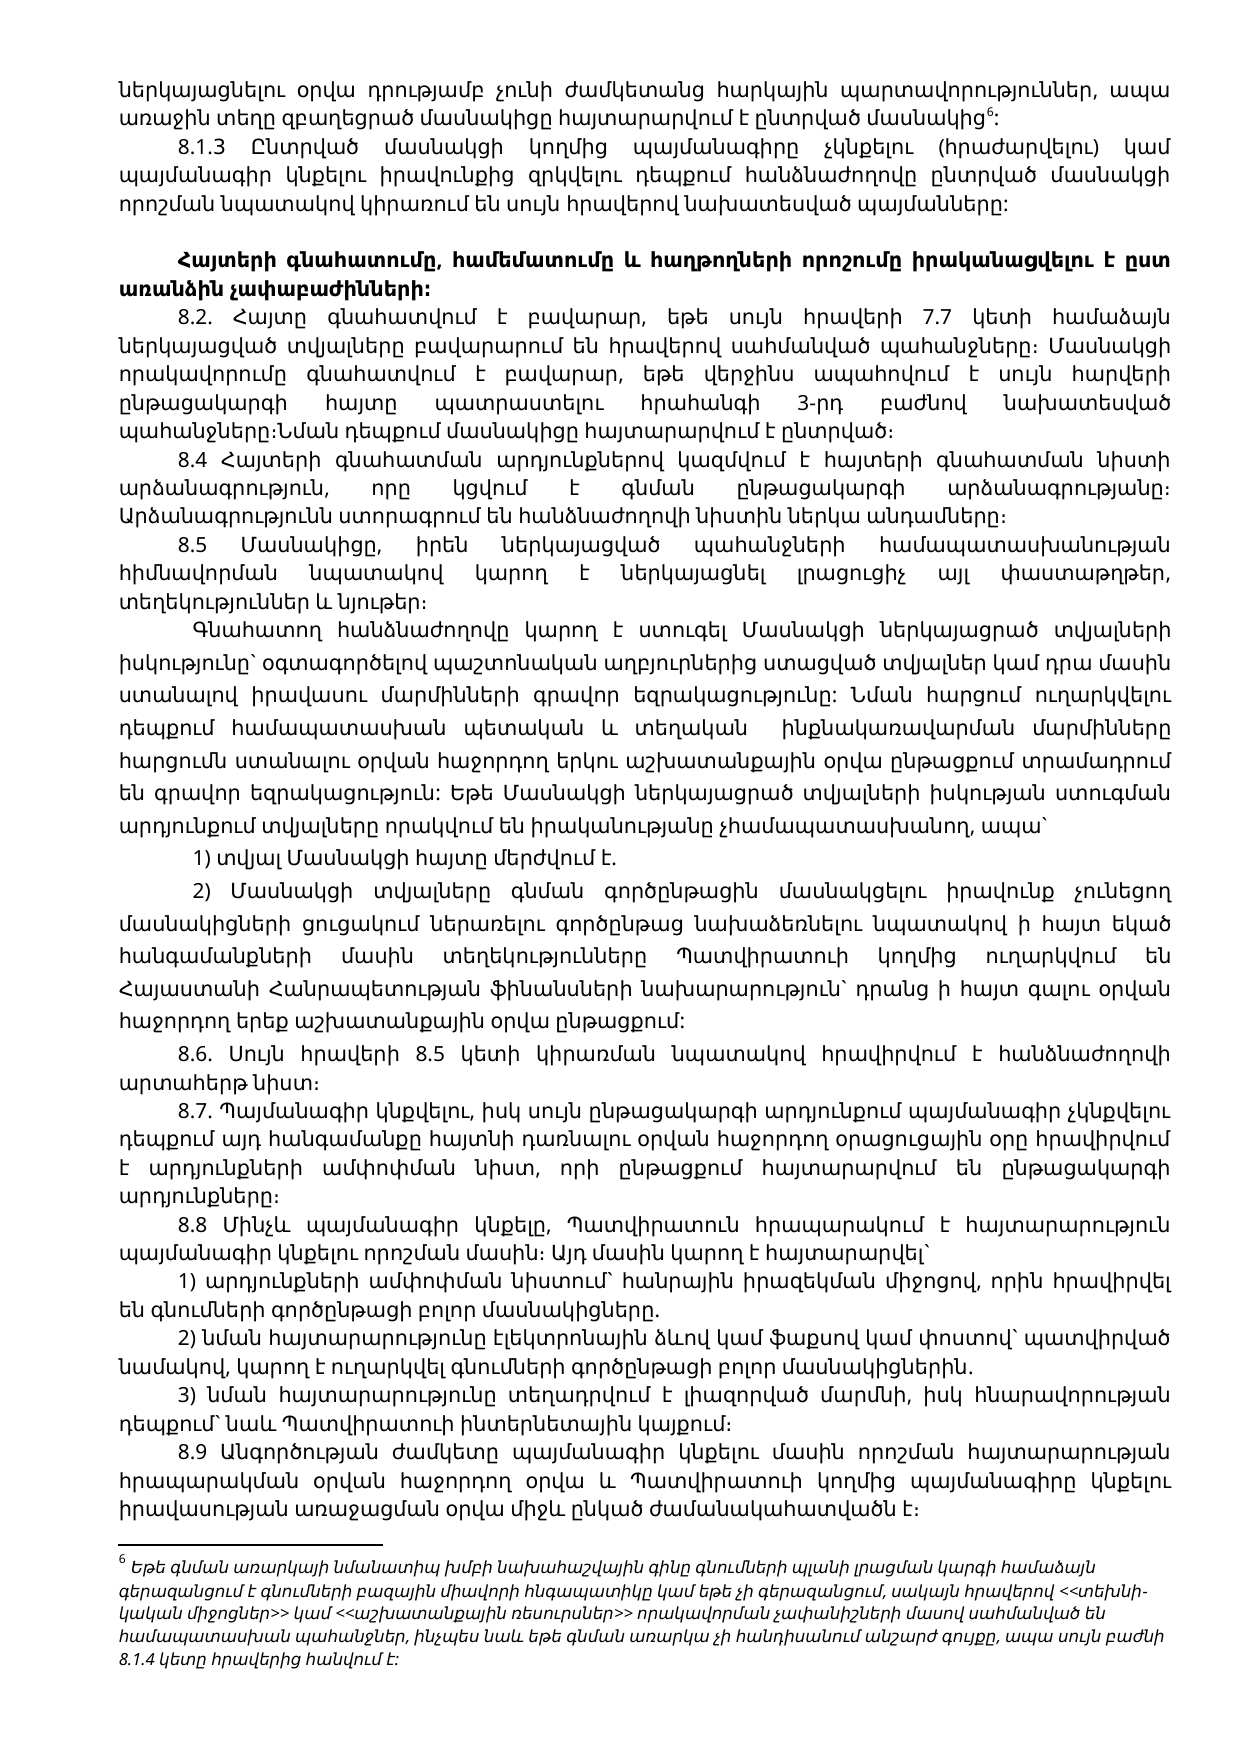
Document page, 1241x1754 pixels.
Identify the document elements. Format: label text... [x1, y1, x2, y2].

text Գնահատող հանձնաժողովը կարող է ստուգել Մասնակցի ներկայացրած տվյալների իսկությունը` օգտագործելով պաշտոնական աղբյուրներից ստացված տվյալներ կամ դրա մասին ստանալով իրավասու մարմինների գրավոր եզրակացությունը: Նման հարցում ուղարկվելու դեպքում համապատասխան պետական և տեղական ինքնակառավարման մարմինները հարցումն ստանալու օրվան հաջորդող երկու աշխատանքային օրվա ընթացքում տրամադրում են գրավոր եզրակացություն: Եթե Մասնակցի ներկայացրած տվյալների իսկության ստուգման արդյունքում տվյալները որակվում են իրականությանը չհամապատասխանող, ապա` [118, 615, 1171, 839]
text 8.6. Սույն հրավերի 8.5 կետի կիրառման նպատակով հրավիրվում է հանձնաժողովի արտահերթ նիստ։ [118, 1039, 1171, 1096]
text 8.7. Պայմանագիր կնքվելու, իսկ սույն ընթացակարգի արդյունքում պայմանագիր չկնքվելու դեպքում այդ հանգամանքը հայտնի դառնալու օրվան հաջորդող օրացուցային օրը հրավիրվում է արդյունքների ամփոփման նիստ, որի ընթացքում հայտարարվում են ընթացակարգի արդյունքները։ [118, 1096, 1171, 1210]
text 8.9 Անգործության ժամկետը պայմանագիր կնքելու մասին որոշման հայտարարության հրապարակման օրվան հաջորդող օրվա և Պատվիրատուի կողմից պայմանագիրը կնքելու իրավասության առաջացման օրվա միջև ընկած ժամանակահատվածն է։ [118, 1437, 1171, 1523]
text 3) նման հայտարարությունը տեղադրվում է լիազորված մարմնի, իսկ հնարավորության դեպքում` նաև Պատվիրատուի ինտերնետային կայքում։ [118, 1380, 1171, 1437]
text 1) արդյունքների ամփոփման նիստում` հանրային իրազեկման միջոցով, որին հրավիրվել են գնումների գործընթացի բոլոր մասնակիցները. [118, 1267, 1171, 1323]
text Հայտերի գնահատումը, համեմատումը և հաղթողների որոշումը իրականացվելու է ըստ առանձին չափաբաժինների։ [118, 246, 1171, 302]
text 1) տվյալ Մասնակցի հայտը մերժվում է. [118, 843, 1171, 872]
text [118, 75, 1171, 132]
text 8.8 Մինչև պայմանագիր կնքելը, Պատվիրատուն հրապարակում է հայտարարություն պայմանագիր կնքելու որոշման մասին։ Այդ մասին կարող է հայտարարվել` [118, 1210, 1171, 1267]
text 8.2. Հայտը գնահատվում է բավարար, եթե սույն հրավերի 7.7 կետի համաձայն ներկայացված տվյալները բավարարում են հրավերով սահմանված պահանջները։ Մասնակցի որակավորումը գնահատվում է բավարար, եթե վերջինս ապահովում է սույն հարվերի ընթացակարգի հայտը պատրաստելու հրահանգի 3-րդ բաժնով նախատեսված պահանջները։Նման դեպքում մասնակիցը հայտարարվում է ընտրված։ [118, 302, 1171, 445]
text 2) նման հայտարարությունը էլեկտրոնային ձևով կամ ֆաքսով կամ փոստով` պատվիրված նամակով, կարող է ուղարկվել գնումների գործընթացի բոլոր մասնակիցներին. [118, 1323, 1171, 1380]
text 8.4 Հայտերի գնահատման արդյունքներով կազմվում է հայտերի գնահատման նիստի արձանագրություն, որը կցվում է գնման ընթացակարգի արձանագրությանը։ Արձանագրությունն ստորագրում են հանձնաժողովի նիստին ներկա անդամները։ [118, 445, 1171, 530]
text 8.5 Մասնակիցը, իրեն ներկայացված պահանջների համապատասխանության հիմնավորման նպատակով կարող է ներկայացնել լրացուցիչ այլ փաստաթղթեր, տեղեկություններ և նյութեր։ [118, 530, 1171, 615]
text 8.1.3 Ընտրված մասնակցի կողմից պայմանագիրը չկնքելու (հրաժարվելու) կամ պայմանագիր կնքելու իրավունքից զրկվելու դեպքում հանձնաժողովը ընտրված մասնակցի որոշման նպատակով կիրառում են սույն հրավերով նախատեսված պայմանները: [118, 132, 1171, 217]
text 2) Մասնակցի տվյալները գնման գործընթացին մասնակցելու իրավունք չունեցող մասնակիցների ցուցակում ներառելու գործընթաց նախաձեռնելու նպատակով ի հայտ եկած հանգամանքների մասին տեղեկությունները Պատվիրատուի կողմից ուղարկվում են Հայաստանի Հանրապետության ֆինանսների նախարարություն` դրանց ի հայտ գալու օրվան հաջորդող երեք աշխատանքային օրվա ընթացքում: [118, 876, 1171, 1035]
